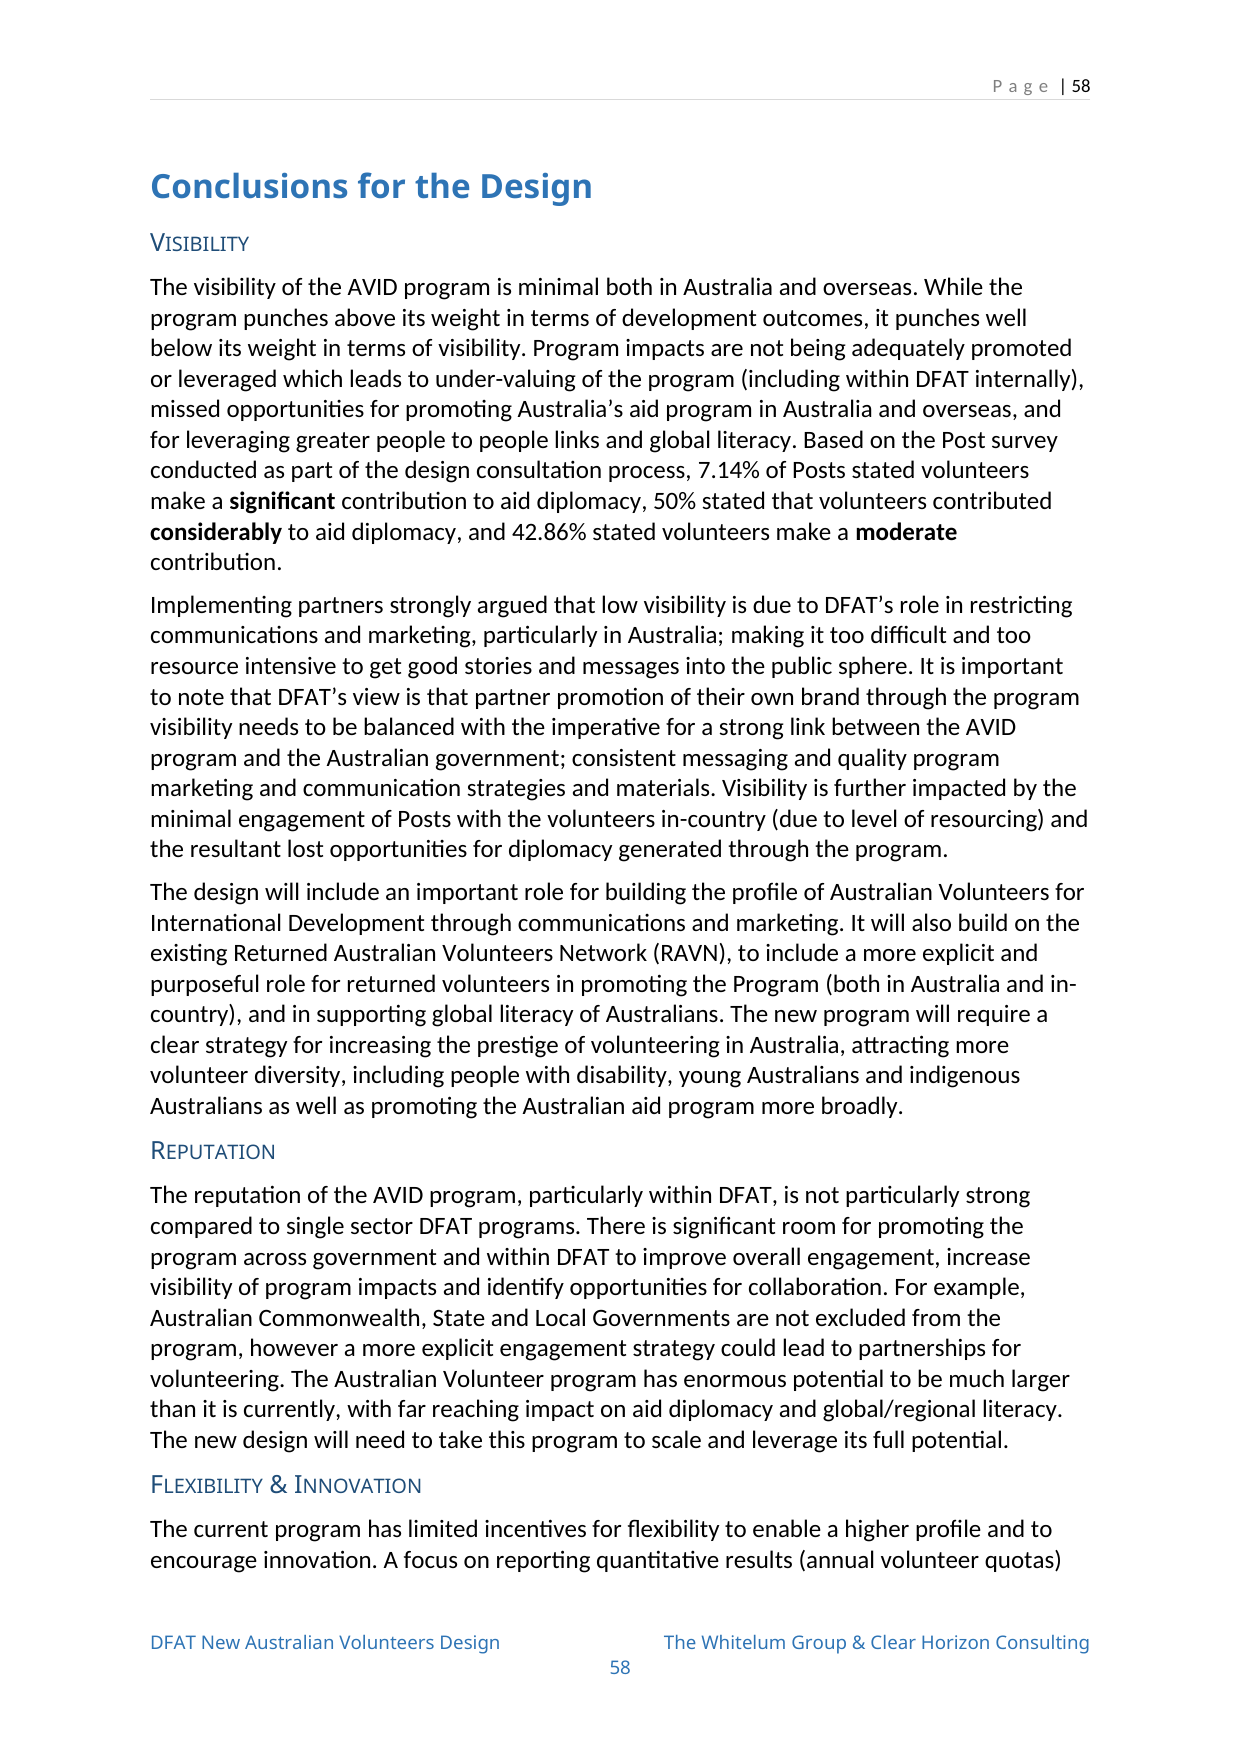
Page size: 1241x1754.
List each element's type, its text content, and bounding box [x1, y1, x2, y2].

text The visibility of the AVID program is minimal both in Australia and overseas. While the program punches above its weight in terms of development outcomes, it punches well below its weight in terms of visibility. Program impacts are not being adequately promoted or leveraged which leads to under-valuing of the program (including within DFAT internally), missed opportunities for promoting Australia’s aid program in Australia and overseas, and for leveraging greater people to people links and global literacy. Based on the Post survey conducted as part of the design consultation process, 7.14% of Posts stated volunteers make a significant contribution to aid diplomacy, 50% stated that volunteers contributed considerably to aid diplomacy, and 42.86% stated volunteers make a moderate contribution. [150, 271, 1090, 577]
text Implementing partners strongly argued that low visibility is due to DFAT’s role in restricting communications and marketing, particularly in Australia; making it too difficult and too resource intensive to get good stories and messages into the public sphere. It is important to note that DFAT’s view is that partner promotion of their own brand through the program visibility needs to be balanced with the imperative for a strong link between the AVID program and the Australian government; consistent messaging and quality program marketing and communication strategies and materials. Visibility is further impacted by the minimal engagement of Posts with the volunteers in-country (due to level of resourcing) and the resultant lost opportunities for diplomacy generated through the program. [150, 589, 1090, 864]
subtitle Conclusions for the Design [150, 162, 1090, 208]
subtitle Reputation [150, 1133, 1090, 1167]
subtitle Flexibility & Innovation [150, 1467, 1090, 1501]
subtitle Visibility [150, 225, 1090, 259]
text The design will include an important role for building the profile of Australian Volunteers for International Development through communications and marketing. It will also build on the existing Returned Australian Volunteers Network (RAVN), to include a more explicit and purposeful role for returned volunteers in promoting the Program (both in Australia and in-country), and in supporting global literacy of Australians. The new program will require a clear strategy for increasing the prestige of volunteering in Australia, attracting more volunteer diversity, including people with disability, young Australians and indigenous Australians as well as promoting the Australian aid program more broadly. [150, 876, 1090, 1121]
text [150, 1513, 1090, 1574]
text The reputation of the AVID program, particularly within DFAT, is not particularly strong compared to single sector DFAT programs. There is significant room for promoting the program across government and within DFAT to improve overall engagement, increase visibility of program impacts and identify opportunities for collaboration. For example, Australian Commonwealth, State and Local Governments are not excluded from the program, however a more explicit engagement strategy could lead to partnerships for volunteering. The Australian Volunteer program has enormous potential to be much larger than it is currently, with far reaching impact on aid diplomacy and global/regional literacy. The new design will need to take this program to scale and leverage its full potential. [150, 1179, 1090, 1454]
